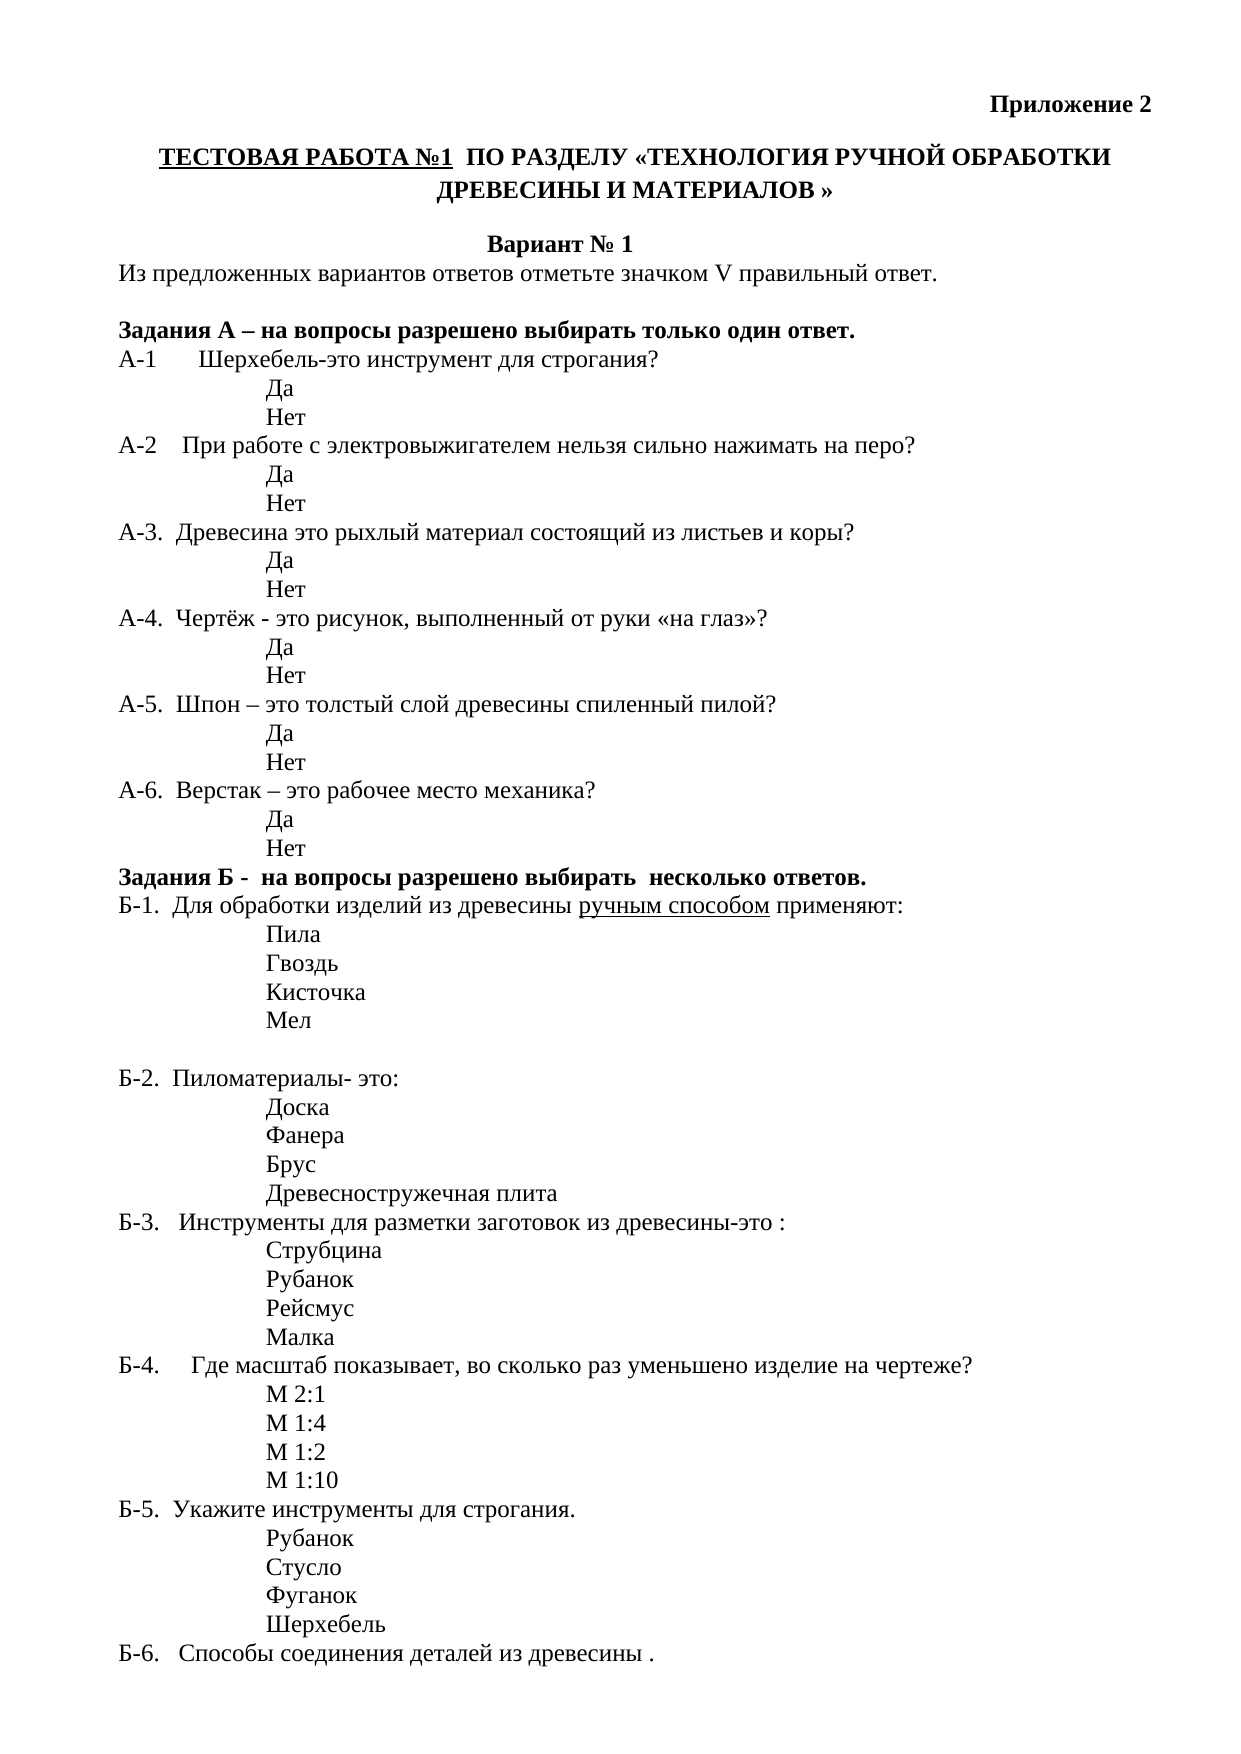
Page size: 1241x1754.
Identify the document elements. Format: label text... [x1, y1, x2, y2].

text Вариант № 1 [487, 229, 1152, 258]
text Пила [118, 919, 1152, 948]
text Да [118, 804, 1152, 833]
text А-5. Шпон – это толстый слой древесины спиленный пилой? [118, 689, 1152, 718]
text Из предложенных вариантов ответов отметьте значком V правильный ответ. [118, 258, 1152, 287]
text Рубанок [118, 1523, 1152, 1552]
text Древесностружечная плита [192, 1178, 1152, 1207]
text Малка [118, 1322, 1152, 1351]
text Нет [118, 488, 1152, 517]
text Рейсмус [118, 1293, 1152, 1322]
text Б-4. Где масштаб показывает, во сколько раз уменьшено изделие на чертеже? [118, 1351, 1152, 1379]
text Приложение 2 [118, 89, 1152, 117]
text Да [118, 632, 1152, 661]
text М 1:2 [118, 1437, 1152, 1466]
text Нет [118, 574, 1152, 603]
text Задания А – на вопросы разрешено выбирать только один ответ. [118, 316, 1152, 344]
text М 1:10 [192, 1466, 1152, 1494]
text Б-3. Инструменты для разметки заготовок из древесины-это : [118, 1207, 1152, 1236]
text Мел [192, 1006, 1152, 1034]
text Нет [118, 402, 1152, 431]
text А-3. Древесина это рыхлый материал состоящий из листьев и коры? [118, 517, 1152, 546]
text Стусло [118, 1552, 1152, 1581]
text А-4. Чертёж - это рисунок, выполненный от руки «на глаз»? [118, 603, 1152, 632]
text Шерхебель [118, 1609, 1152, 1638]
text Да [118, 373, 1152, 402]
text Да [118, 459, 1152, 488]
text Гвоздь [192, 948, 1152, 977]
text Б-6. Способы соединения деталей из древесины . [118, 1638, 1152, 1667]
text Да [118, 546, 1152, 574]
text Задания Б - на вопросы разрешено выбирать несколько ответов. [118, 862, 1152, 891]
text Б-1. Для обработки изделий из древесины ручным способом применяют: [118, 891, 1152, 919]
text А-2 При работе с электровыжигателем нельзя сильно нажимать на перо? [118, 431, 1152, 459]
text Да [118, 718, 1152, 747]
text ТЕСТОВАЯ РАБОТА №1 ПО РАЗДЕЛУ «ТЕХНОЛОГИЯ РУЧНОЙ ОБРАБОТКИ ДРЕВЕСИНЫ И МАТЕРИАЛОВ » [118, 142, 1152, 204]
text Струбцина [118, 1236, 1152, 1264]
text Нет [118, 661, 1152, 689]
text Б-5. Укажите инструменты для строгания. [118, 1494, 1152, 1523]
text Фуганок [118, 1581, 1152, 1609]
text Брус [192, 1149, 1152, 1178]
text Фанера [192, 1121, 1152, 1149]
text Нет [118, 833, 1152, 862]
text Кисточка [192, 977, 1152, 1006]
text Б-2. Пиломатериалы- это: [118, 1063, 1152, 1092]
text М 1:4 [118, 1408, 1152, 1437]
text А-1 Шерхебель-это инструмент для строгания? [118, 344, 1152, 373]
text А-6. Верстак – это рабочее место механика? [118, 776, 1152, 804]
text Рубанок [118, 1264, 1152, 1293]
text Нет [118, 747, 1152, 776]
text Доска [118, 1092, 1152, 1121]
text М 2:1 [118, 1379, 1152, 1408]
